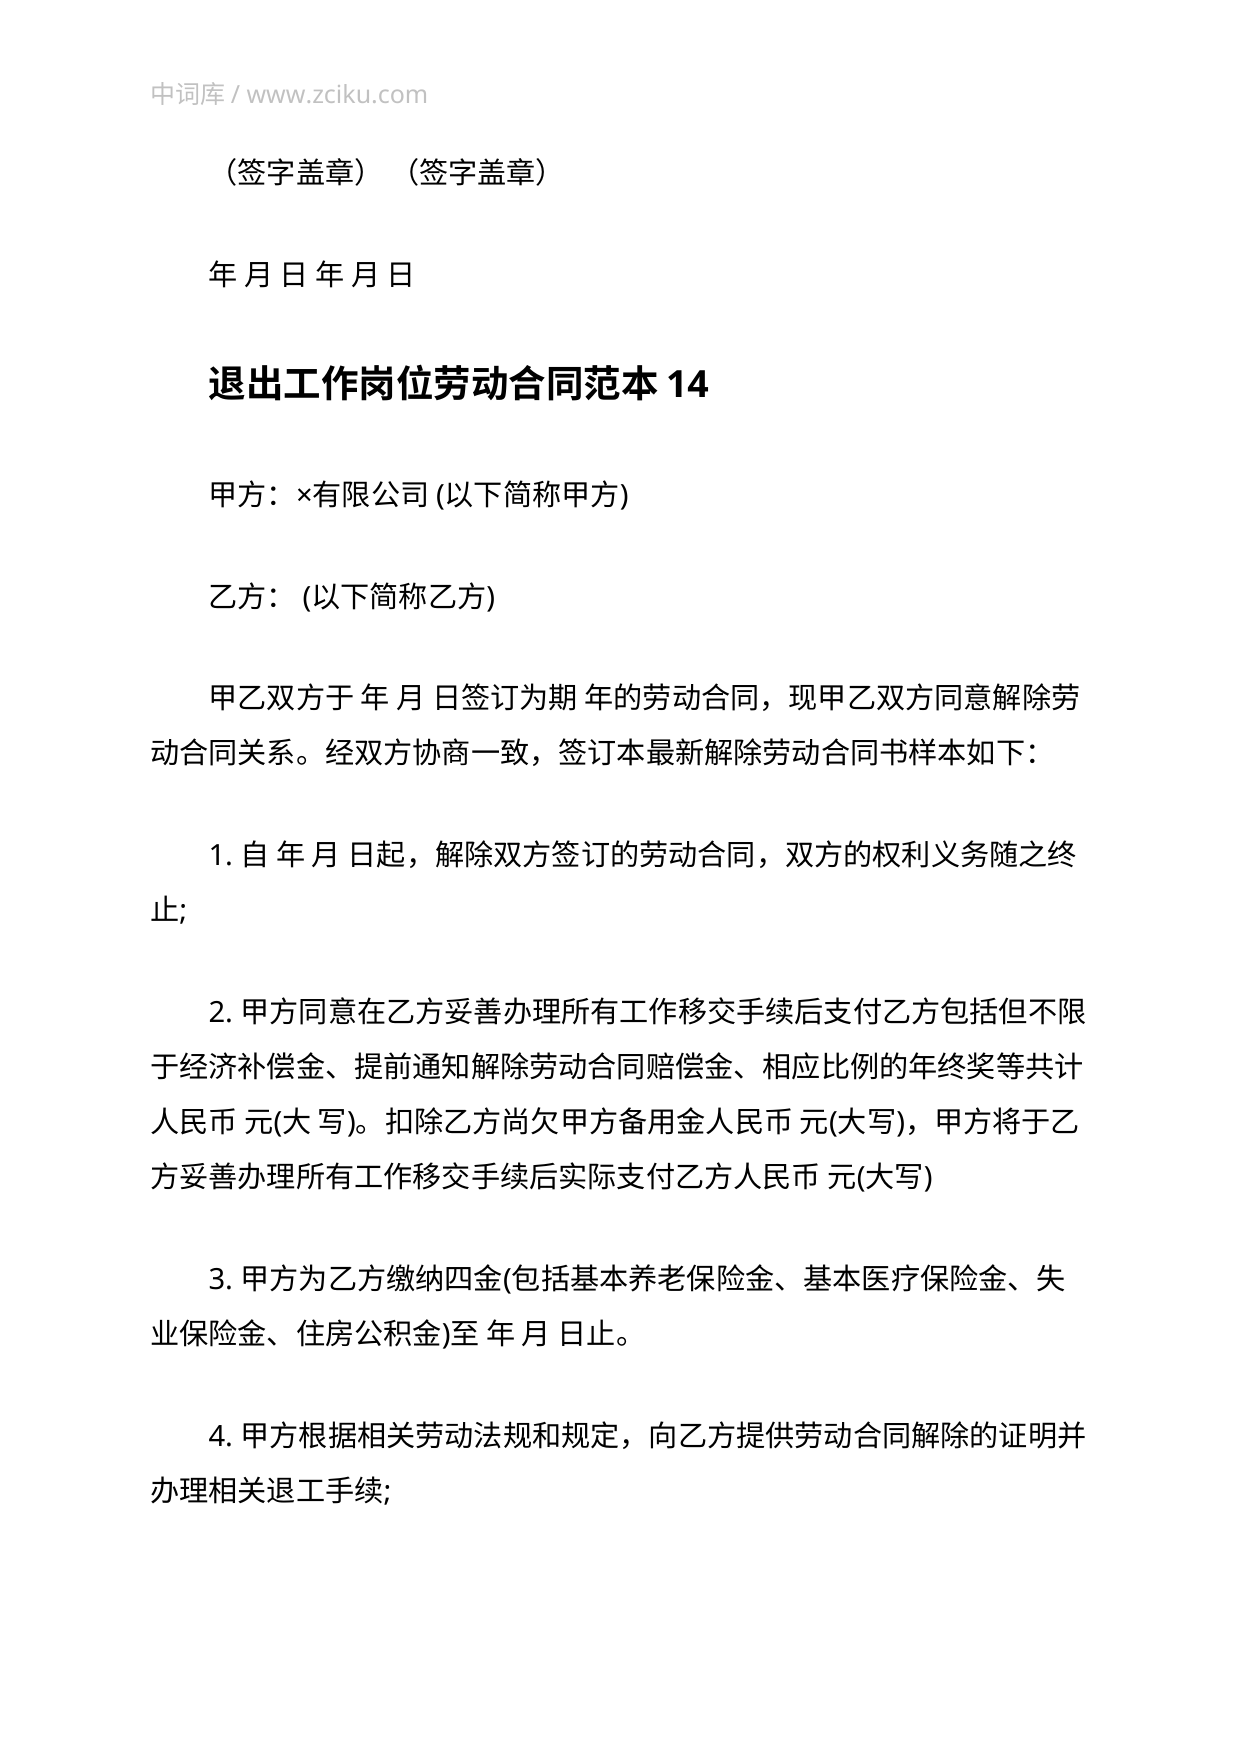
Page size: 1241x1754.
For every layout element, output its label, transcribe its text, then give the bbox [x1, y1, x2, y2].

text （签字盖章） （签字盖章） [150, 150, 1090, 192]
text 乙方： (以下简称乙方) [150, 573, 1090, 616]
text 3. 甲方为乙方缴纳四金(包括基本养老保险金、基本医疗保险金、失业保险金、住房公积金)至 年 月 日止。 [150, 1256, 1090, 1353]
text 甲方：×有限公司 (以下简称甲方) [150, 471, 1090, 513]
text 2. 甲方同意在乙方妥善办理所有工作移交手续后支付乙方包括但不限于经济补偿金、提前通知解除劳动合同赔偿金、相应比例的年终奖等共计人民币 元(大 写)。扣除乙方尚欠甲方备用金人民币 元(大写)，甲方将于乙方妥善办理所有工作移交手续后实际支付乙方人民币 元(大写) [150, 989, 1090, 1196]
text 年 月 日 年 月 日 [150, 252, 1090, 294]
text 退出工作岗位劳动合同范本14 [150, 353, 1090, 408]
text 1. 自 年 月 日起，解除双方签订的劳动合同，双方的权利义务随之终止; [150, 832, 1090, 929]
text 4. 甲方根据相关劳动法规和规定，向乙方提供劳动合同解除的证明并办理相关退工手续; [150, 1413, 1090, 1510]
text 甲乙双方于 年 月 日签订为期 年的劳动合同，现甲乙双方同意解除劳动合同关系。经双方协商一致，签订本最新解除劳动合同书样本如下： [150, 675, 1090, 772]
